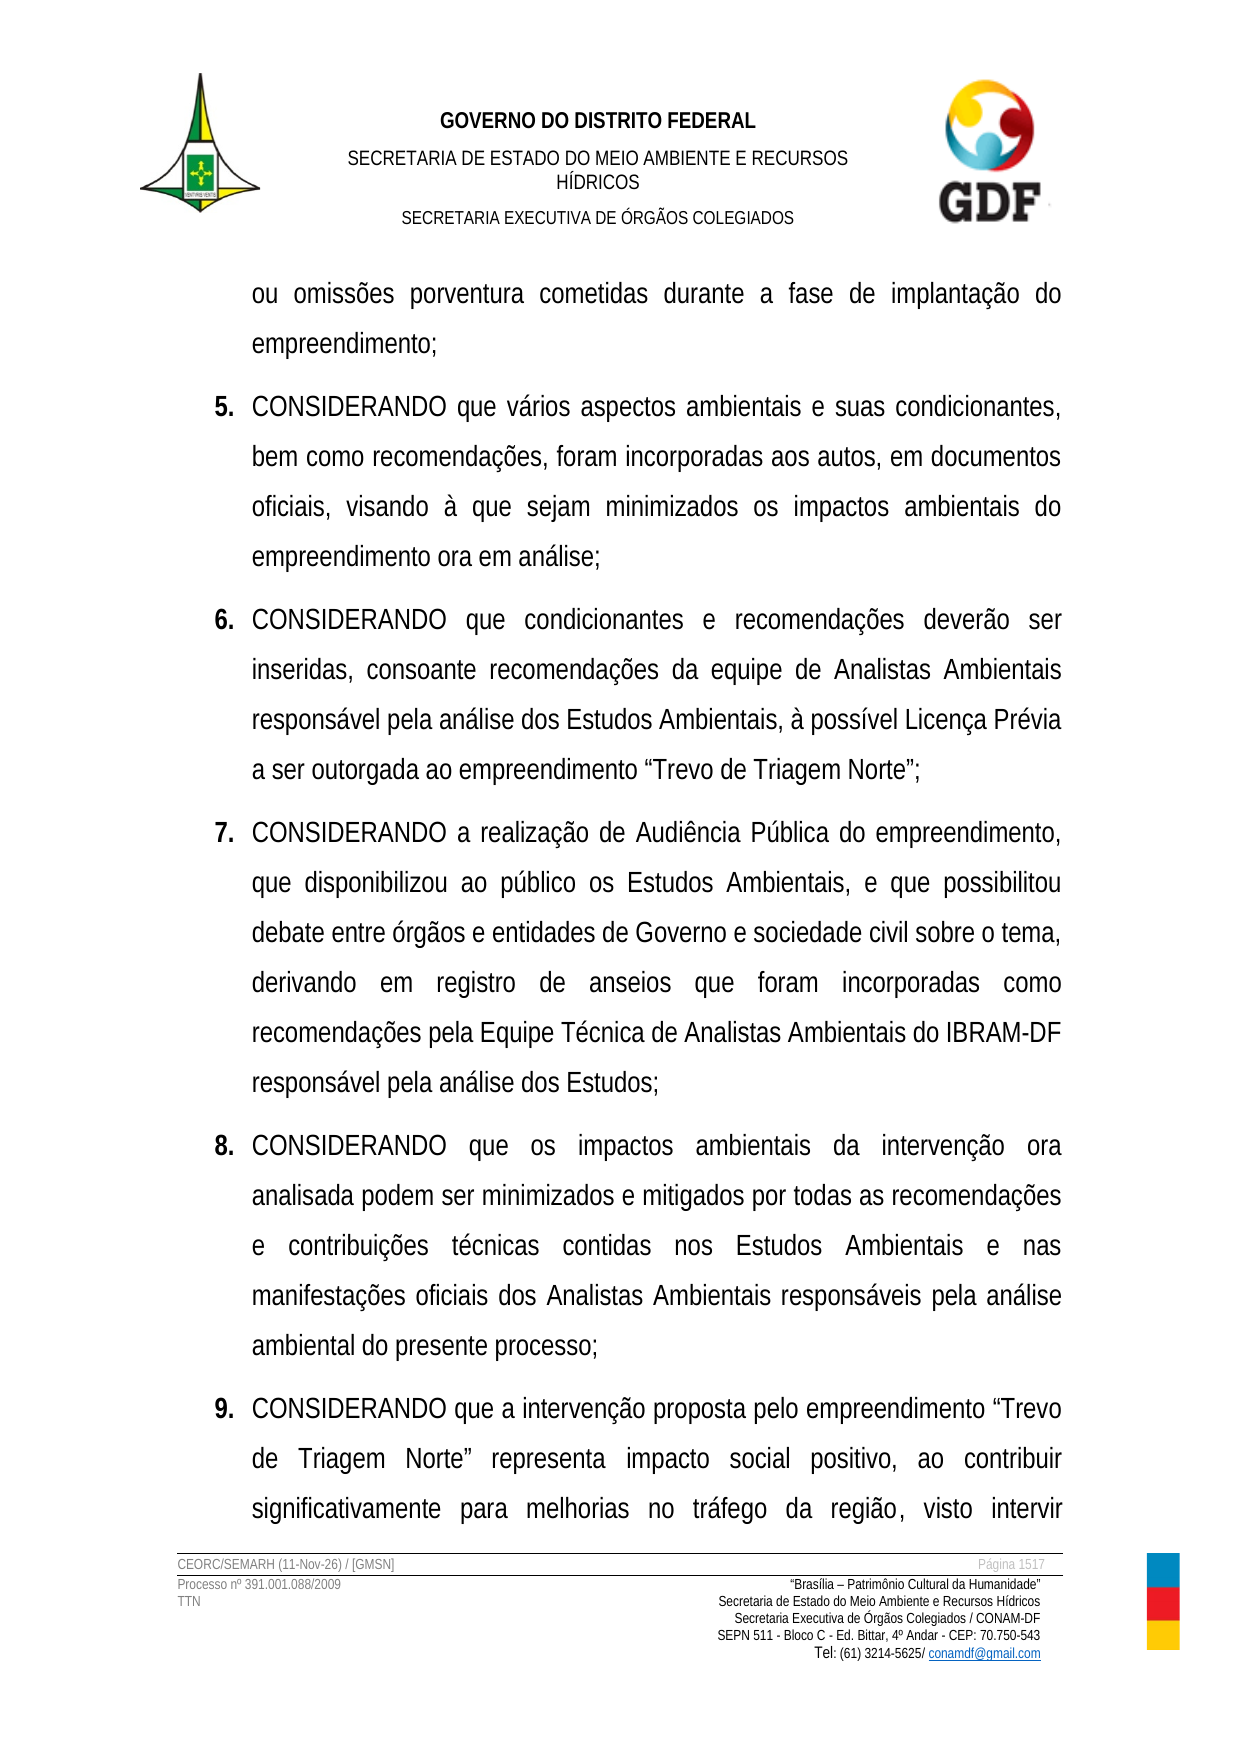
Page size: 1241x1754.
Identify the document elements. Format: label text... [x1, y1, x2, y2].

list CONSIDERANDO que os impactos ambientais da intervenção ora analisada podem ser minimizados e mitigados por todas as recomendações e contribuições técnicas contidas nos Estudos Ambientais e nas manifestações oficiais dos Analistas Ambientais responsáveis pela análise ambiental do presente processo; [214, 1128, 1063, 1362]
list CONSIDERANDO que vários aspectos ambientais e suas condicionantes, bem como recomendações, foram incorporadas aos autos, em documentos oficiais, visando à que sejam minimizados os impactos ambientais do empreendimento ora em análise; [214, 389, 1063, 573]
picture [1146, 1587, 1180, 1650]
picture [140, 73, 261, 213]
list CONSIDERANDO a realização de Audiência Pública do empreendimento, que disponibilizou ao público os Estudos Ambientais, e que possibilitou debate entre órgãos e entidades de Governo e sociedade civil sobre o tema, derivando em registro de anseios que foram incorporadas como recomendações pela Equipe Técnica de Analistas Ambientais do IBRAM-DF responsável pela análise dos Estudos; [214, 815, 1063, 1099]
picture [893, 73, 1084, 229]
list CONSIDERANDO que condicionantes e recomendações deverão ser inseridas, consoante recomendações da equipe de Analistas Ambientais responsável pela análise dos Estudos Ambientais, à possível Licença Prévia a ser outorgada ao empreendimento “Trevo de Triagem Norte”; [214, 602, 1063, 786]
